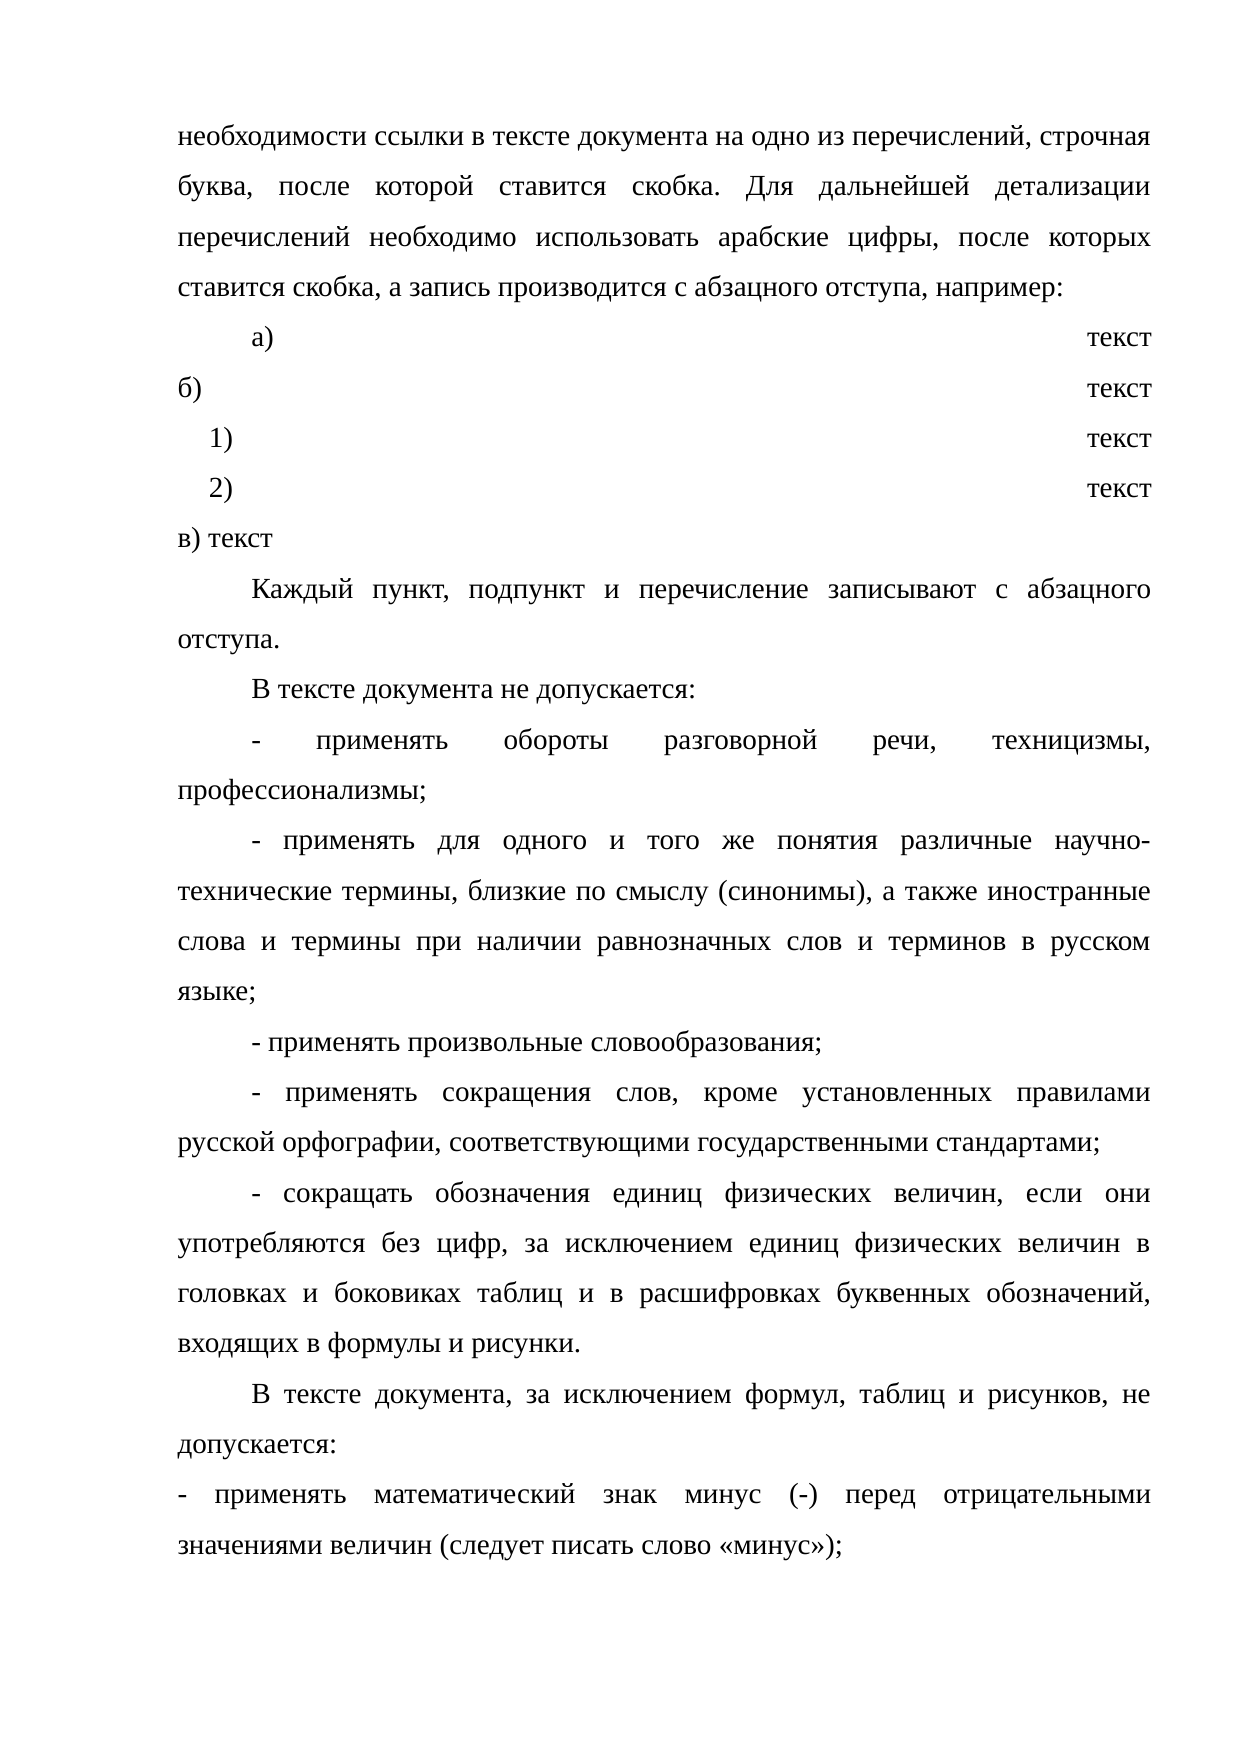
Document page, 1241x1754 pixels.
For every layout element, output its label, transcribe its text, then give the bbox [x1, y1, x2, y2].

text - применять сокращения слов, кроме установленных правилами русской орфографии, соответствующими государственными стандартами; [177, 1074, 1152, 1158]
text В тексте документа не допускается: [177, 672, 1152, 705]
text Каждый пункт, подпункт и перечисление записывают с абзацного отступа. [177, 571, 1152, 655]
text - применять обороты разговорной речи, техницизмы, профессионализмы; [177, 722, 1152, 806]
text - сокращать обозначения единиц физических величин, если они употребляются без цифр, за исключением единиц физических величин в головках и боковиках таблиц и в расшифровках буквенных обозначений, входящих в формулы и рисунки. [177, 1175, 1152, 1359]
text - применять произвольные словообразования; [177, 1024, 1152, 1057]
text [177, 118, 1152, 303]
text В тексте документа, за исключением формул, таблиц и рисунков, не допускается: - применять математический знак минус (-) перед отрицательными значениями величин (следует писать слово «минус»); [177, 1376, 1152, 1560]
text а) текст б) текст 1) текст 2) текст в) текст [177, 319, 1152, 554]
text - применять для одного и того же понятия различные научно-технические термины, близкие по смыслу (синонимы), а также иностранные слова и термины при наличии равнозначных слов и терминов в русском языке; [177, 822, 1152, 1007]
